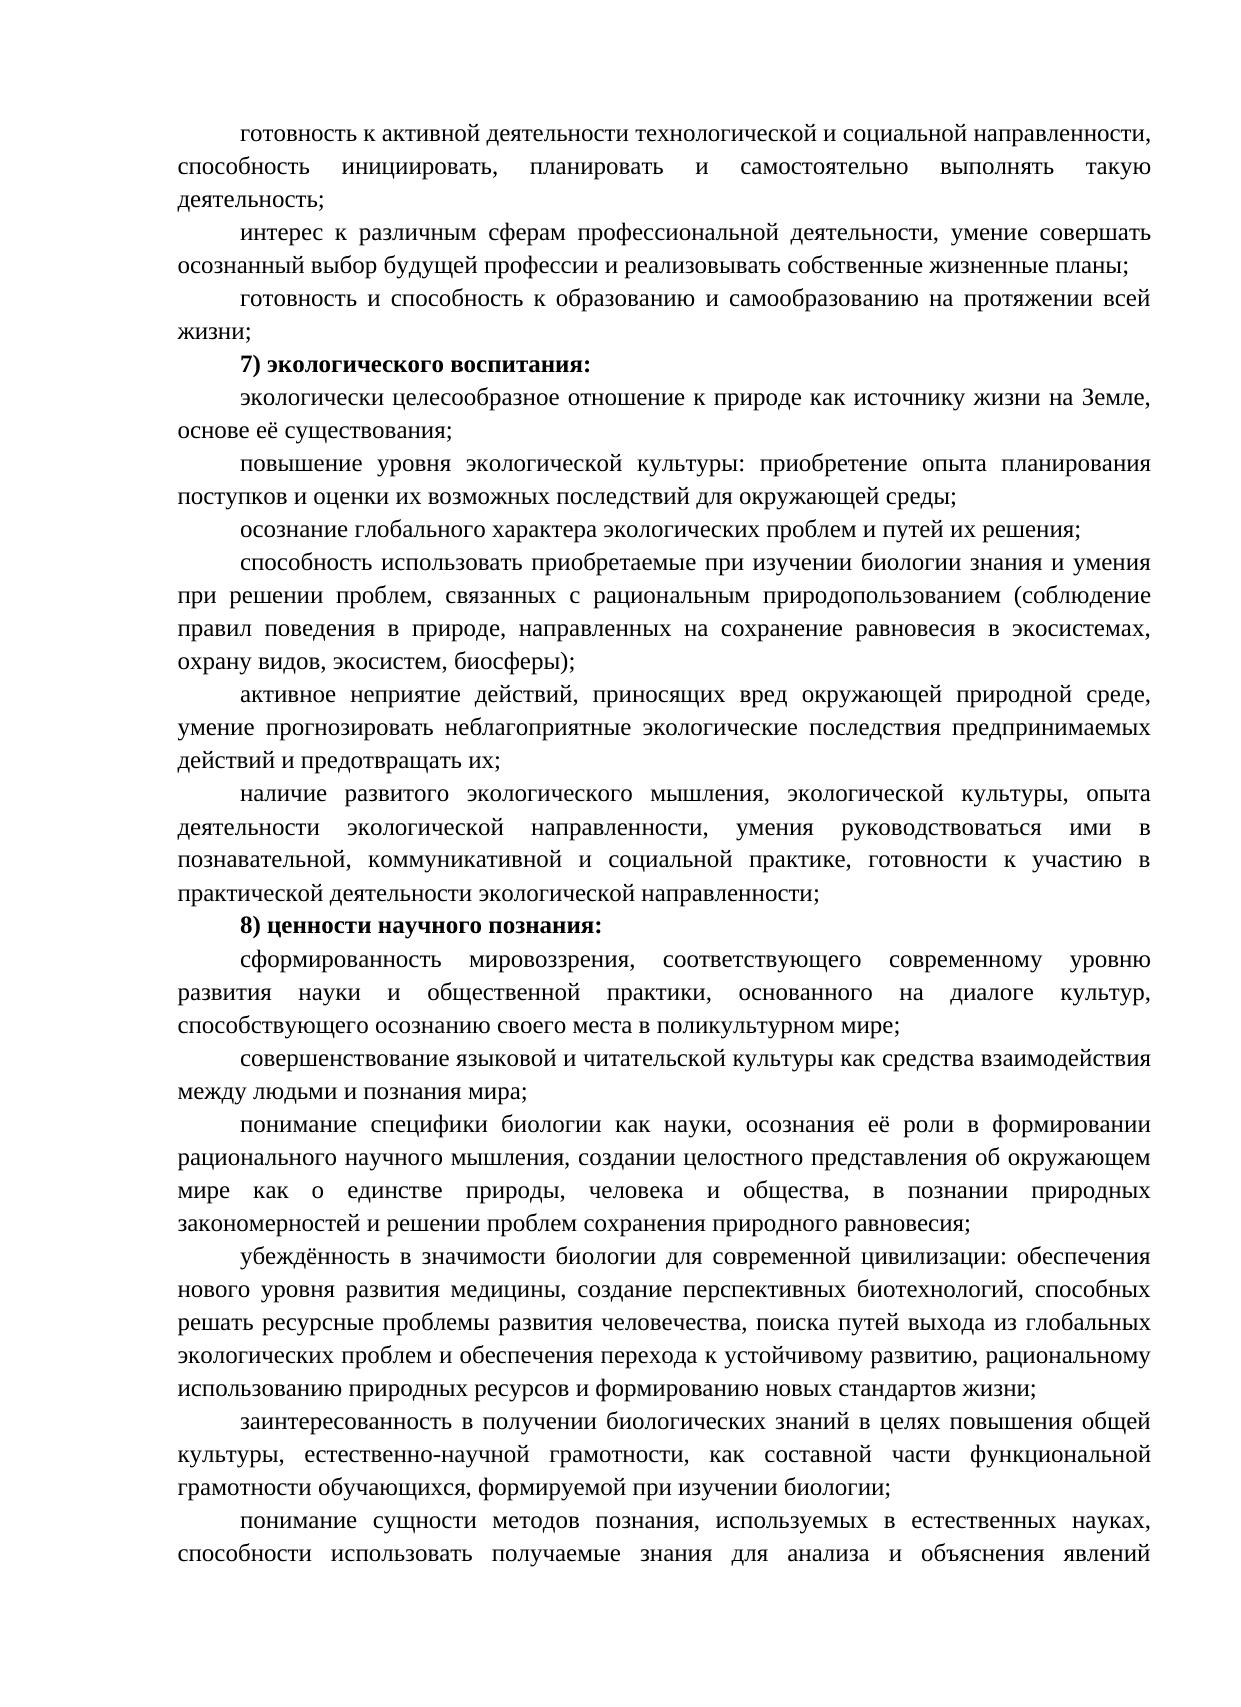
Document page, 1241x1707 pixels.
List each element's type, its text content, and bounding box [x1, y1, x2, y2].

text интерес к различным сферам профессиональной деятельности, умение совершать осознанный выбор будущей профессии и реализовывать собственные жизненные планы; [177, 217, 1152, 279]
text готовность и способность к образованию и самообразованию на протяжении всей жизни; [177, 283, 1152, 345]
text совершенствование языковой и читательской культуры как средства взаимодействия между людьми и познания мира; [177, 1043, 1152, 1104]
text способность использовать приобретаемые при изучении биологии знания и умения при решении проблем, связанных с рациональным природопользованием (соблюдение правил поведения в природе, направленных на сохранение равновесия в экосистемах, охрану видов, экосистем, биосферы); [177, 547, 1152, 675]
text готовность к активной деятельности технологической и социальной направленности, способность инициировать, планировать и самостоятельно выполнять такую деятельность; [177, 118, 1152, 213]
text понимание специфики биологии как науки, осознания её роли в формировании рационального научного мышления, создании целостного представления об окружающем мире как о единстве природы, человека и общества, в познании природных закономерностей и решении проблем сохранения природного равновесия; [177, 1109, 1152, 1237]
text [177, 1505, 1152, 1567]
text заинтересованность в получении биологических знаний в целях повышения общей культуры, естественно-научной грамотности, как составной части функциональной грамотности обучающихся, формируемой при изучении биологии; [177, 1406, 1152, 1501]
text наличие развитого экологического мышления, экологической культуры, опыта деятельности экологической направленности, умения руководствоваться ими в познавательной, коммуникативной и социальной практике, готовности к участию в практической деятельности экологической направленности; [177, 778, 1152, 906]
text активное неприятие действий, приносящих вред окружающей природной среде, умение прогнозировать неблагоприятные экологические последствия предпринимаемых действий и предотвращать их; [177, 679, 1152, 774]
text 7) экологического воспитания: [177, 349, 1152, 378]
text экологически целесообразное отношение к природе как источнику жизни на Земле, основе её существования; [177, 382, 1152, 444]
text сформированность мировоззрения, соответствующего современному уровню развития науки и общественной практики, основанного на диалоге культур, способствующего осознанию своего места в поликультурном мире; [177, 944, 1152, 1038]
text осознание глобального характера экологических проблем и путей их решения; [177, 514, 1152, 543]
text убеждённость в значимости биологии для современной цивилизации: обеспечения нового уровня развития медицины, создание перспективных биотехнологий, способных решать ресурсные проблемы развития человечества, поиска путей выхода из глобальных экологических проблем и обеспечения перехода к устойчивому развитию, рациональному использованию природных ресурсов и формированию новых стандартов жизни; [177, 1241, 1152, 1402]
text повышение уровня экологической культуры: приобретение опыта планирования поступков и оценки их возможных последствий для окружающей среды; [177, 448, 1152, 510]
text 8) ценности научного познания: [177, 911, 1152, 939]
